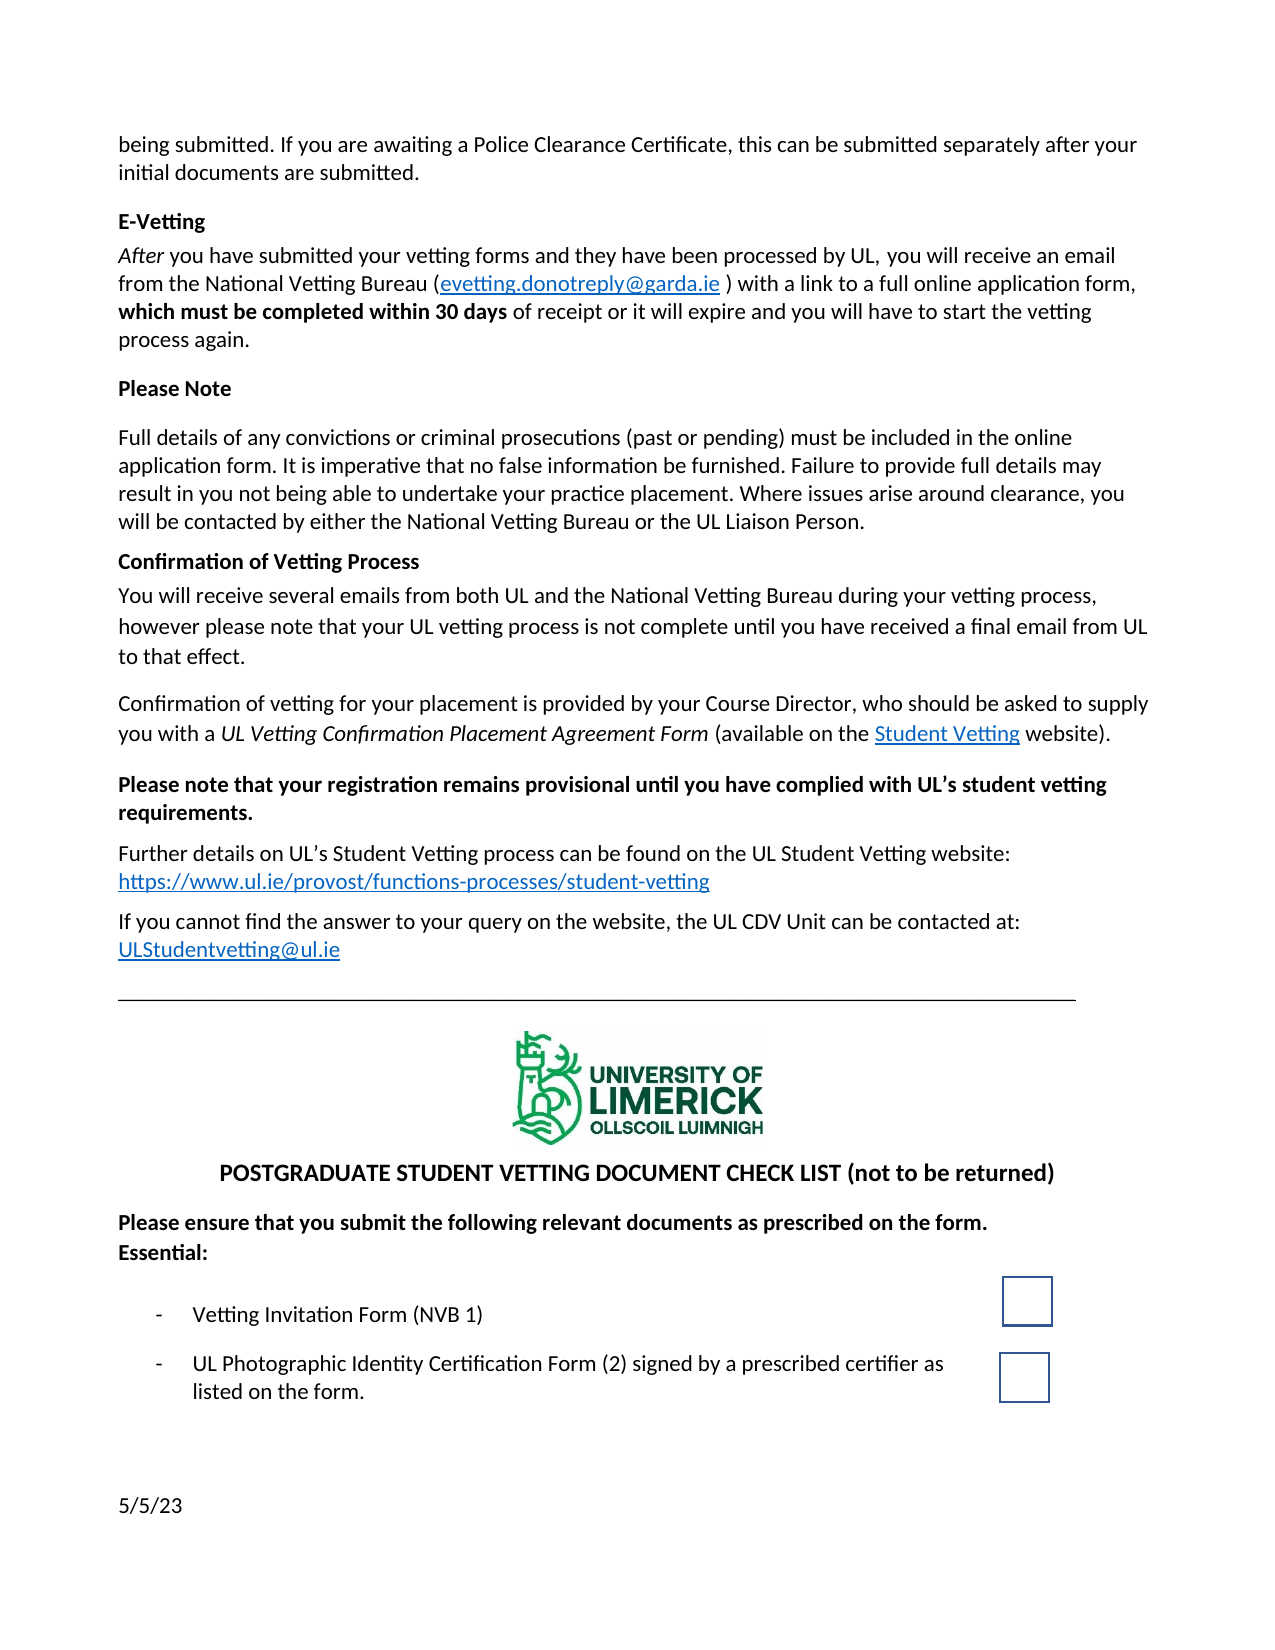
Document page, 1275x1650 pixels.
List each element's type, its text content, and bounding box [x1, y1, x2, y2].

text Further details on UL’s Student Vetting process can be found on the UL Student Vetting website: https://www.ul.ie/provost/functions-processes/student-vetting [118, 839, 1157, 895]
text Confirmation of Vetting Process [118, 547, 1157, 575]
text Please Note [118, 374, 1157, 402]
text After you have submitted your vetting forms and they have been processed by UL, you will receive an email from the National Vetting Bureau (evetting.donotreply@garda.ie ) with a link to a full online application form, which must be completed within 30 days of receipt or it will expire and you will have to start the vetting process again. [118, 241, 1157, 353]
text You will receive several emails from both UL and the National Vetting Bureau during your vetting process, however please note that your UL vetting process is not complete until you have received a final email from UL to that effect. [118, 582, 1157, 670]
text Confirmation of vetting for your placement is provided by your Course Director, who should be asked to supply you with a UL Vetting Confirmation Placement Agreement Form (available on the Student Vetting website). [118, 689, 1157, 747]
list UL Photographic Identity Certification Form (2) signed by a prescribed certifier as listed on the form. [155, 1349, 1039, 1405]
text POSTGRADUATE STUDENT VETTING DOCUMENT CHECK LIST (not to be returned) [118, 1157, 1157, 1187]
text E-Vetting [118, 207, 1157, 235]
text ____________________________________________________________________________________ [118, 976, 1157, 1032]
text Please ensure that you submit the following relevant documents as prescribed on the form. Essential: [118, 1208, 1157, 1266]
picture [512, 1031, 763, 1145]
text If you cannot find the answer to your query on the website, the UL CDV Unit can be contacted at: ULStudentvetting@ul.ie [118, 907, 1157, 963]
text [118, 130, 1157, 186]
text Please note that your registration remains provisional until you have complied with UL’s student vetting requirements. [118, 770, 1157, 826]
list Vetting Invitation Form (NVB 1) [155, 1300, 1039, 1328]
text Full details of any convictions or criminal prosecutions (past or pending) must be included in the online application form. It is imperative that no false information be furnished. Failure to provide full details may result in you not being able to undertake your practice placement. Where issues arise around clearance, you will be contacted by either the National Vetting Bureau or the UL Liaison Person. [118, 423, 1157, 535]
